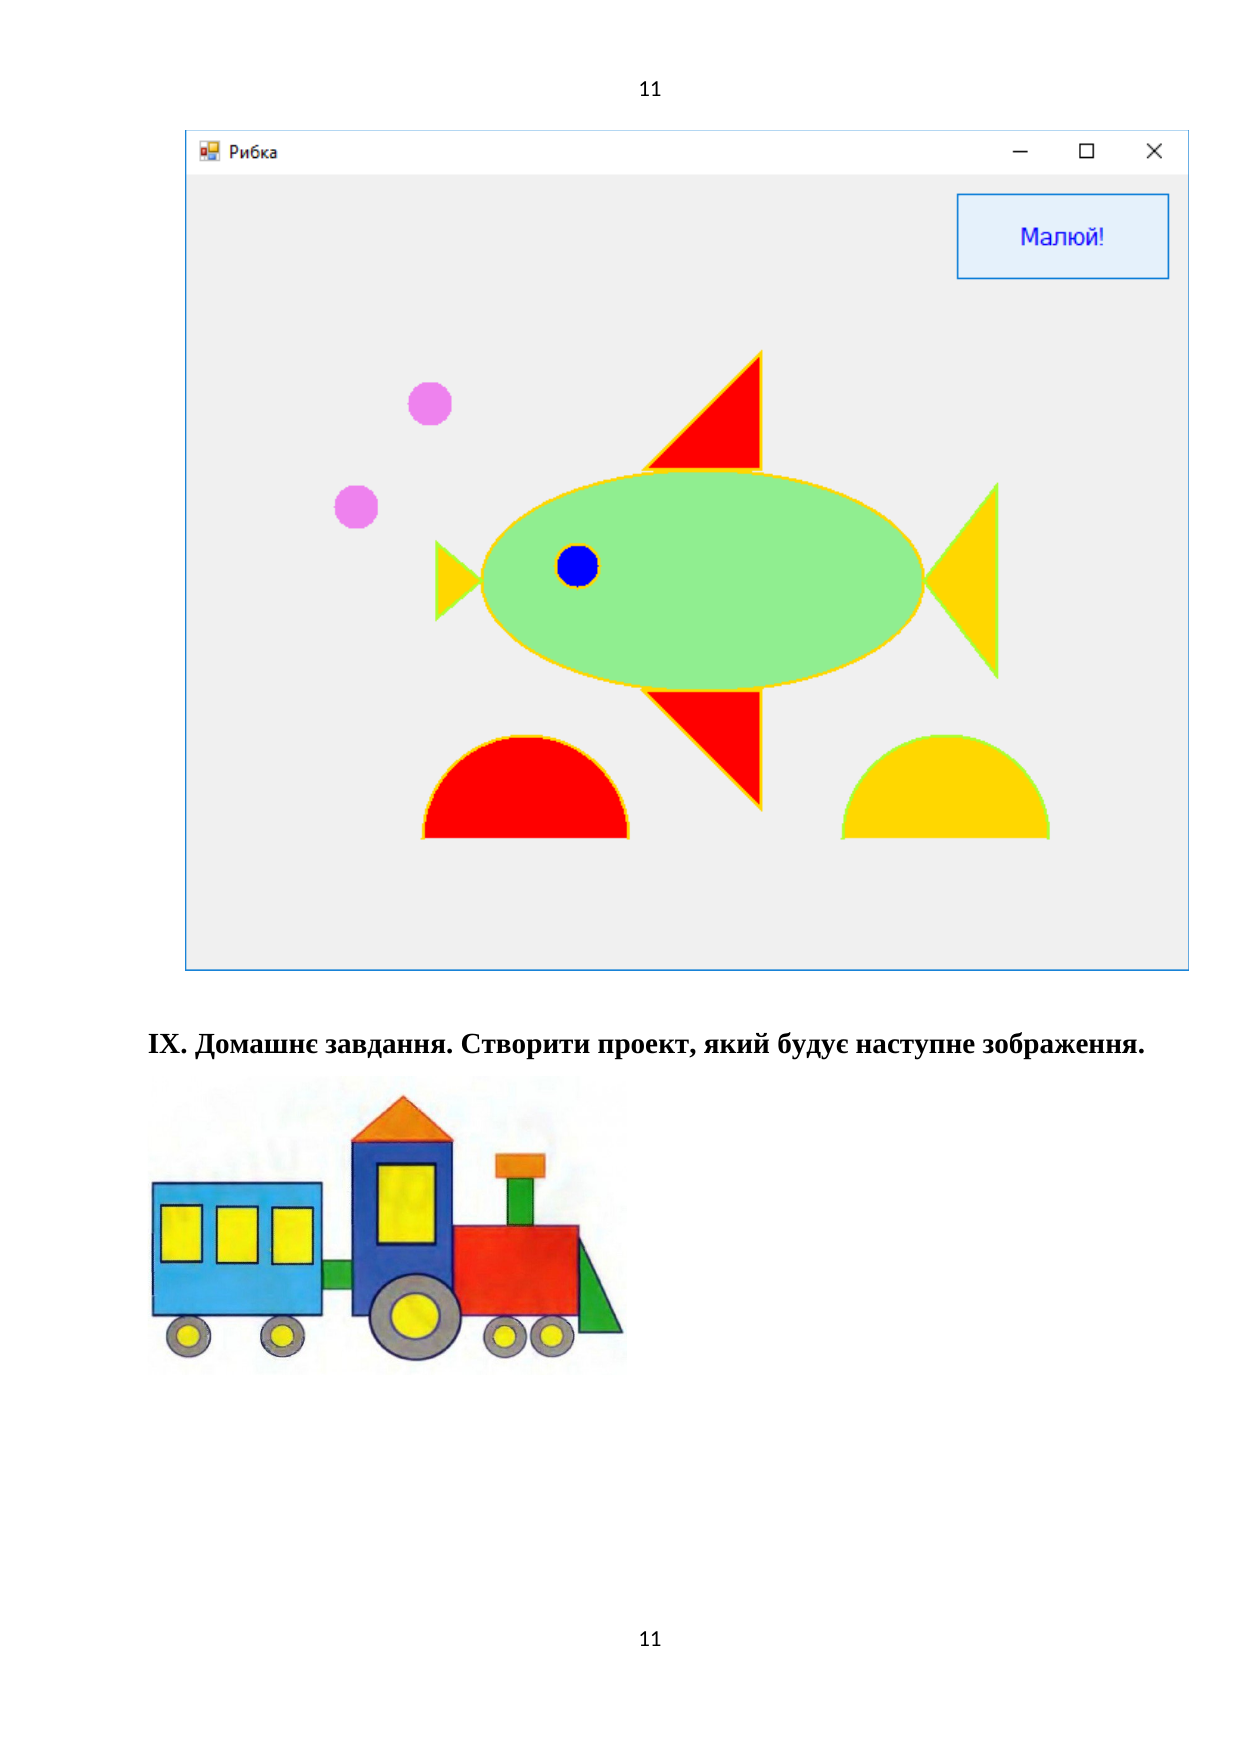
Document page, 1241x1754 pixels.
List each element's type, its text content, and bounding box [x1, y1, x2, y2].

text IX. Домашнє завдання. Створити проект, який будує наступне зображення. [148, 1026, 1152, 1060]
picture [185, 130, 1189, 971]
picture [147, 1076, 627, 1375]
